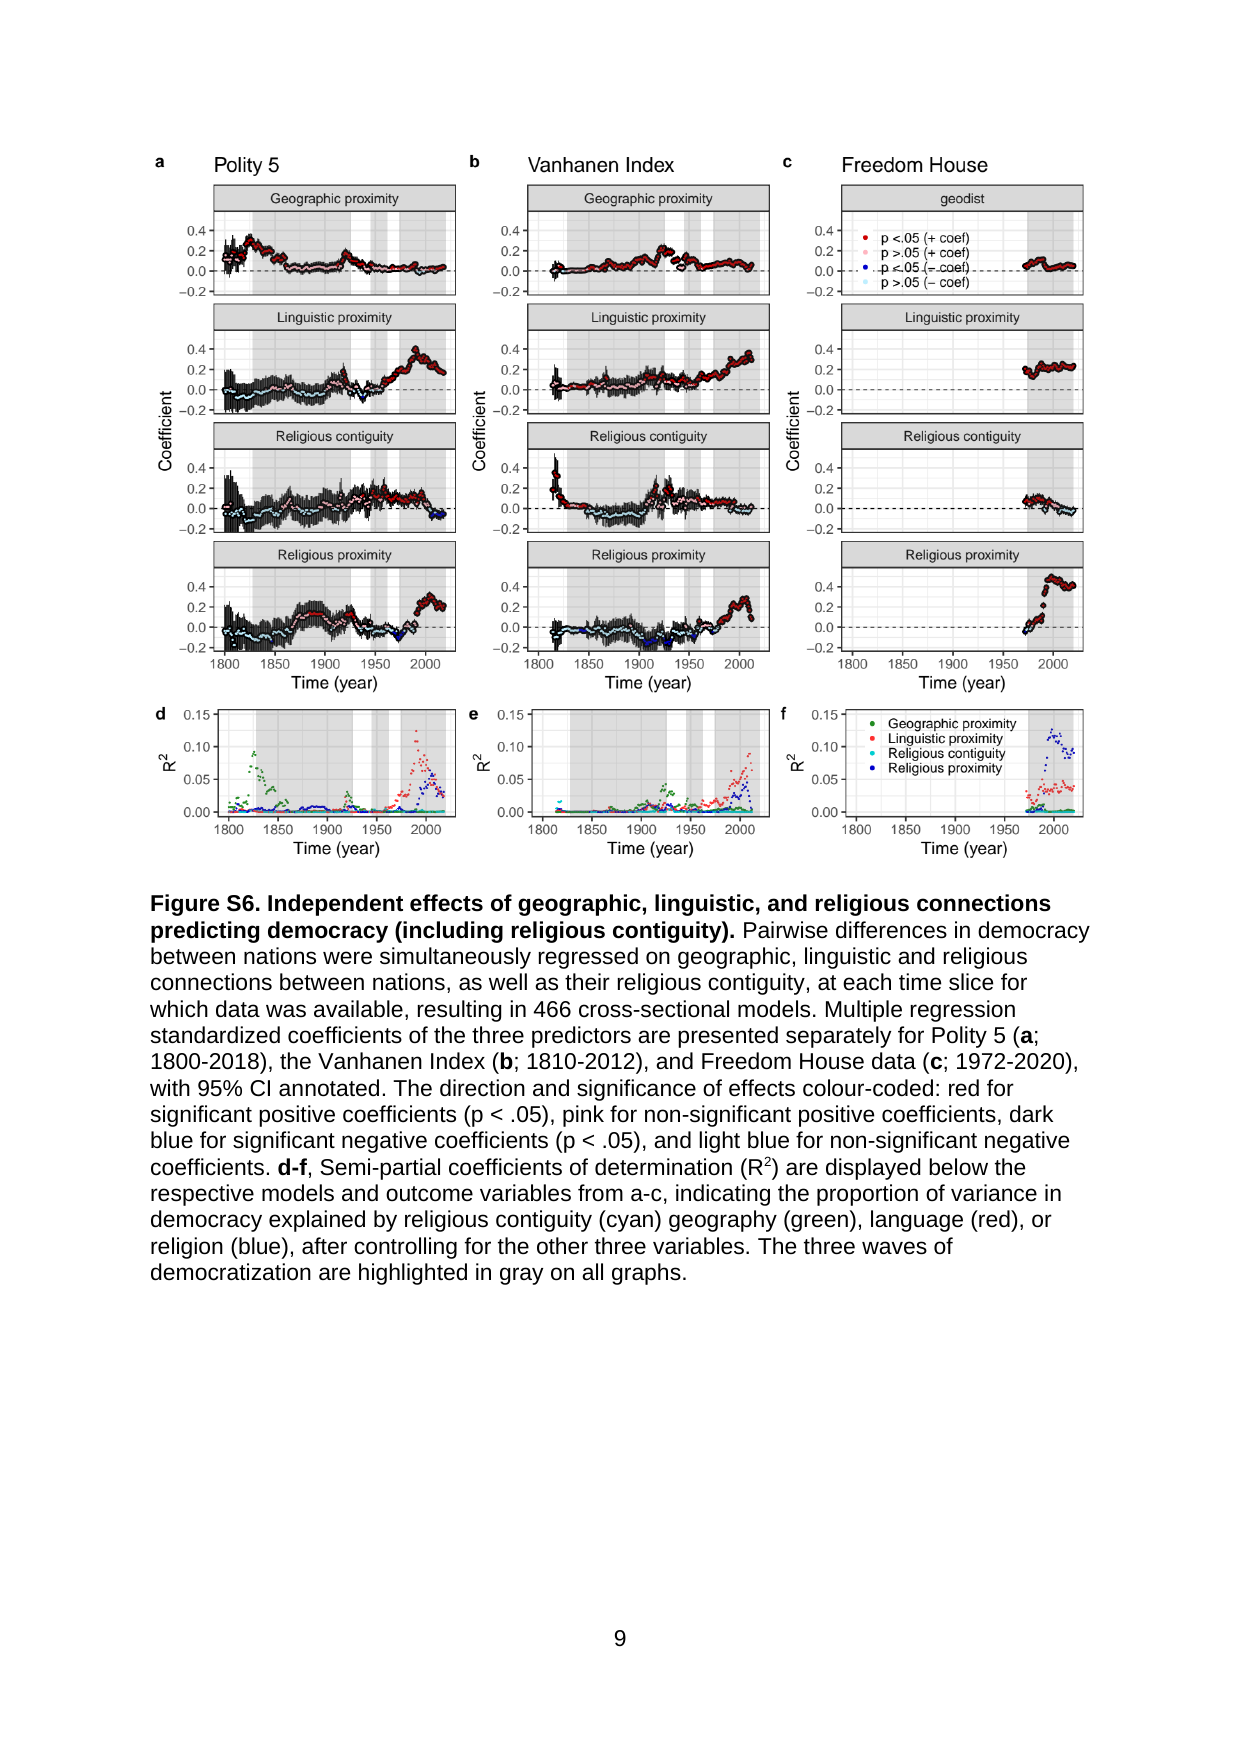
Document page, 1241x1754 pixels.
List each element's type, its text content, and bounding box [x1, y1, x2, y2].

text Figure S6. Independent effects of geographic, linguistic, and religious connections predicting democracy (including religious contiguity). Pairwise differences in democracy between nations were simultaneously regressed on geographic, linguistic and religious connections between nations, as well as their religious contiguity, at each time slice for which data was available, resulting in 466 cross-sectional models. Multiple regression standardized coefficients of the three predictors are presented separately for Polity 5 (a; 1800-2018), the Vanhanen Index (b; 1810-2012), and Freedom House data (c; 1972-2020), with 95% CI annotated. The direction and significance of effects colour-coded: red for significant positive coefficients (p < .05), pink for non-significant positive coefficients, dark blue for significant negative coefficients (p < .05), and light blue for non-significant negative coefficients. d-f, Semi-partial coefficients of determination (R2) are displayed below the respective models and outcome variables from a-c, indicating the proportion of variance in democracy explained by religious contiguity (cyan) geography (green), language (red), or religion (blue), after controlling for the other three variables. The three waves of democratization are highlighted in gray on all graphs. [150, 890, 1090, 1286]
